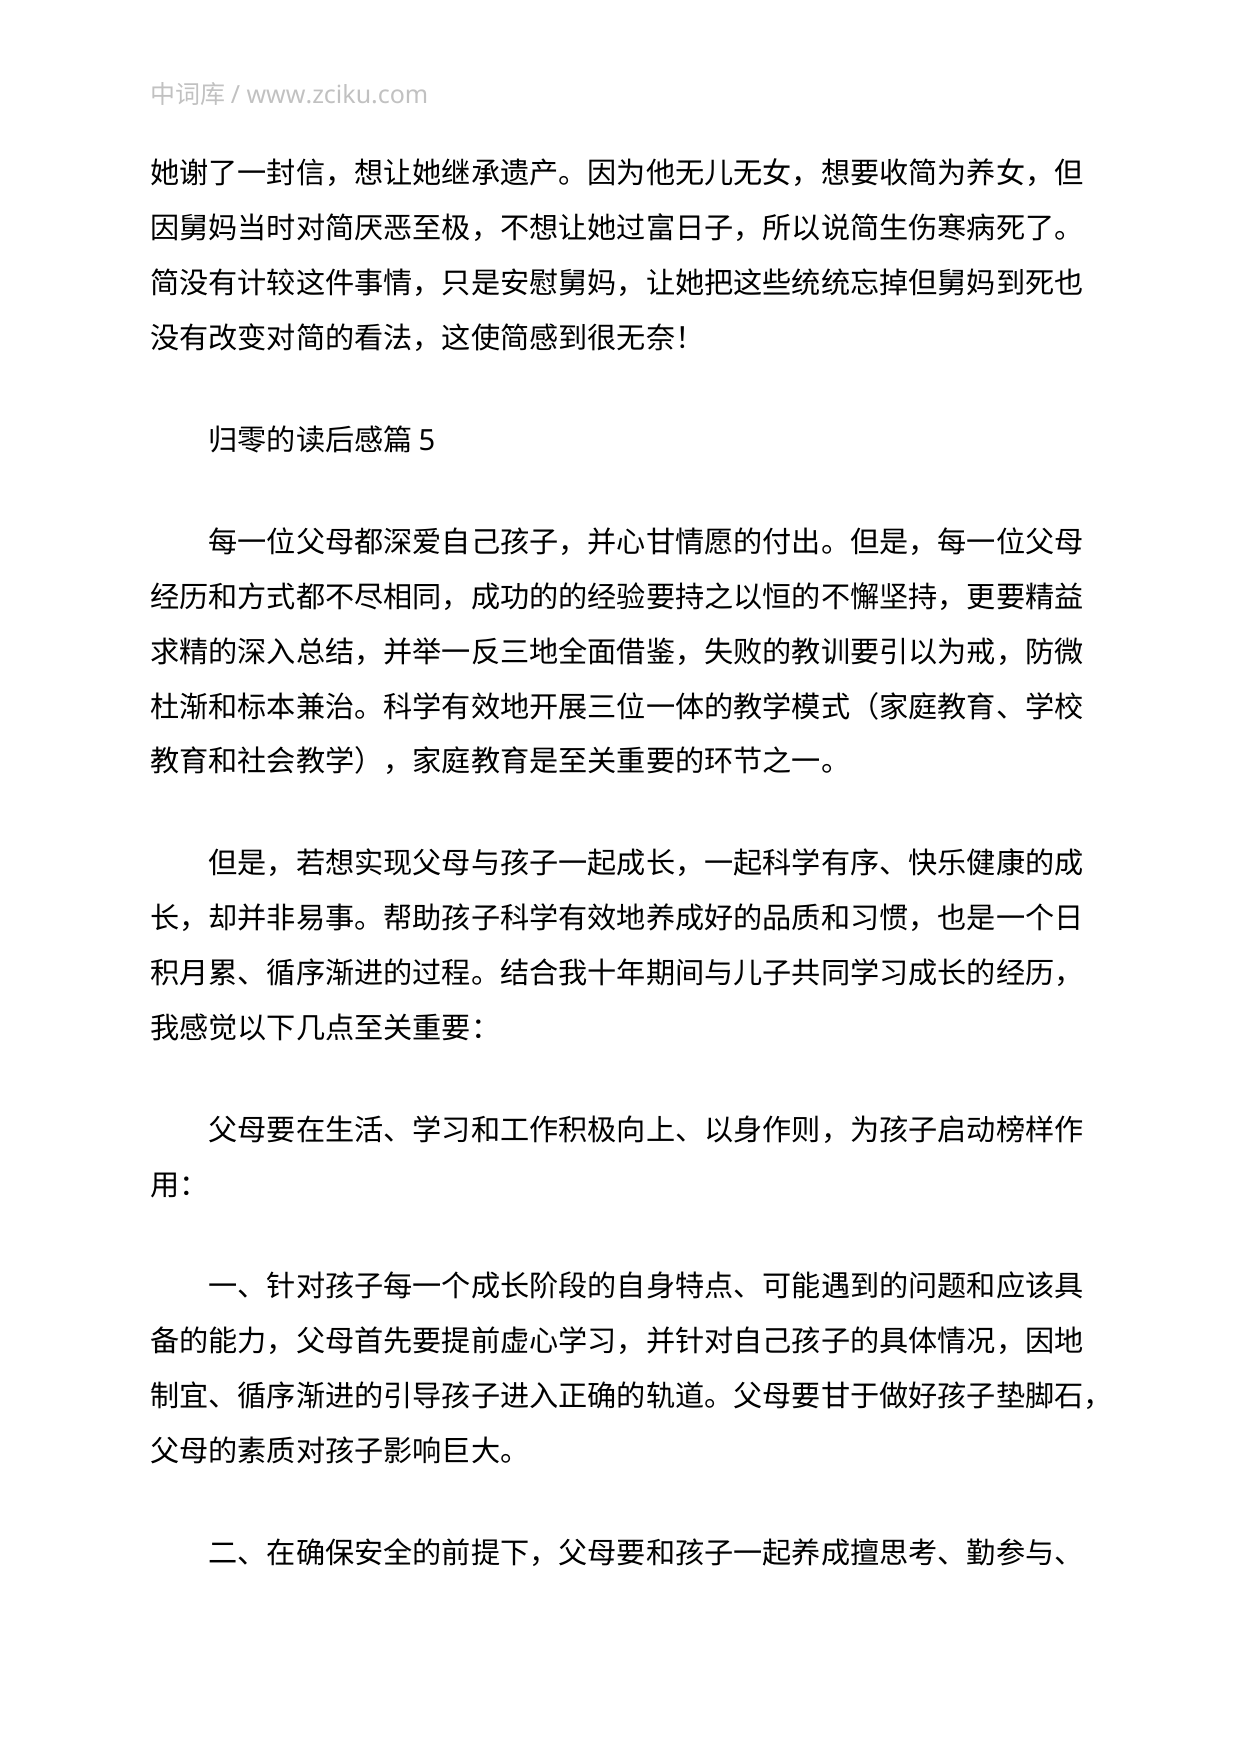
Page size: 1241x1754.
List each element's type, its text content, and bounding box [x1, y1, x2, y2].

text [150, 150, 1090, 357]
text 父母要在生活、学习和工作积极向上、以身作则，为孩子启动榜样作用： [150, 1106, 1090, 1203]
text 归零的读后感篇5 [150, 416, 1090, 459]
text 但是，若想实现父母与孩子一起成长，一起科学有序、快乐健康的成长，却并非易事。帮助孩子科学有效地养成好的品质和习惯，也是一个日积月累、循序渐进的过程。结合我十年期间与儿子共同学习成长的经历，我感觉以下几点至关重要： [150, 840, 1090, 1047]
text 每一位父母都深爱自己孩子，并心甘情愿的付出。但是，每一位父母经历和方式都不尽相同，成功的的经验要持之以恒的不懈坚持，更要精益求精的深入总结，并举一反三地全面借鉴，失败的教训要引以为戒，防微杜渐和标本兼治。科学有效地开展三位一体的教学模式（家庭教育、学校教育和社会教学），家庭教育是至关重要的环节之一。 [150, 518, 1090, 780]
text 一、针对孩子每一个成长阶段的自身特点、可能遇到的问题和应该具备的能力，父母首先要提前虚心学习，并针对自己孩子的具体情况，因地制宜、循序渐进的引导孩子进入正确的轨道。父母要甘于做好孩子垫脚石，父母的素质对孩子影响巨大。 [150, 1263, 1090, 1470]
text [150, 1529, 1090, 1572]
